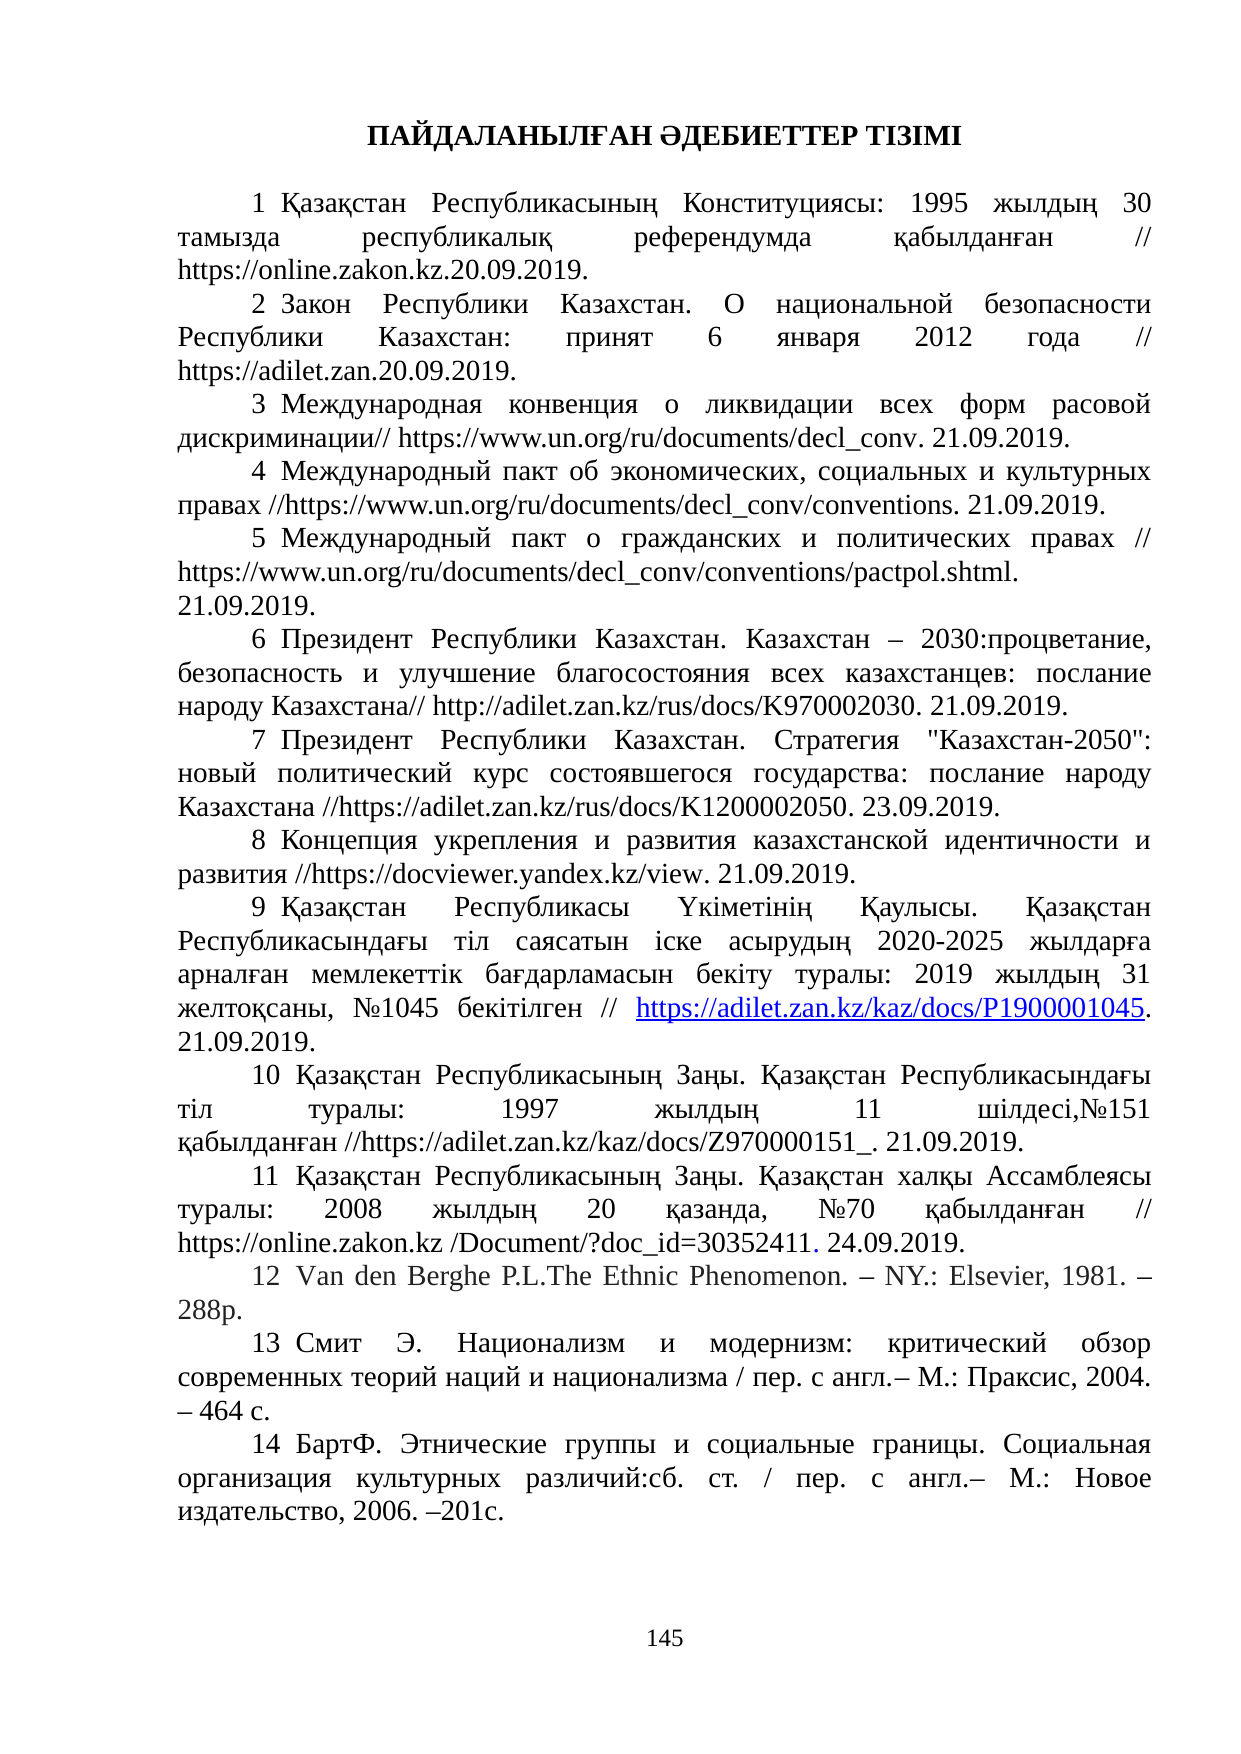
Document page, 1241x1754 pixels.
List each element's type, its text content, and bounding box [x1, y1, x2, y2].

list Қазақстан Республикасының Конституциясы: 1995 жылдың 30 тамызда республикалық референдумда қабылданған // https://online.zаkon.kz.20.09.2019. [177, 185, 1152, 286]
list Международная конвенция о ликвидации всех форм расовой дискриминации// https://www.un.org/ru/documents/decl_conv. 21.09.2019. [177, 386, 1152, 453]
list БартФ. Этнические группы и социальные границы. Социальная организация культурных различий:сб. ст. / пер. с англ.– М.: Новое издательство, 2006. –201с. [177, 1426, 1152, 1527]
list Қазақстан Республикасының Заңы. Қазақстан халқы Ассамблеясы туралы: 2008 жылдың 20 қазанда, №70 қабылданған // https://online.zаkon.kz /Document/?doc_id=30352411. 24.09.2019. [177, 1191, 1152, 1258]
list Қазақстан Республикасының Заңы. Қазақстан Республикасындағы тiл туралы: 1997 жылдың 11 шiлдесі,№151 қабылданған //https://аdilet.zаn.kz/kаz/docs/Z970000151_. 21.09.2019. [177, 1057, 1152, 1158]
list Президент Республики Казахстан. Стратегия "Казахстан-2050": новый политический курс состоявшегося государства: послание народу Казахстана //https://аdilet.zаn.kz/rus/docs/K1200002050. 23.09.2019. [177, 722, 1152, 822]
list Қазақстан Республикасы Үкіметінің Қаулысы. Қазақстан Республикасындағы тіл саясатын іске асырудың 2020-2025 жылдарға арналған мемлекеттік бағдарламасын бекіту туралы: 2019 жылдың 31 желтоқсаны, №1045 бекітілген // https://аdilet.zаn.kz/kаz/docs/P1900001045. 21.09.2019. [177, 889, 1152, 1057]
list Смит Э. Национализм и модернизм: критический обзор современных теорий наций и национализма / пер. с англ.– М.: Праксис, 2004. – 464 с. [177, 1326, 1152, 1426]
list Международный пакт о гражданских и политических правах // https://www.un.org/ru/documents/decl_conv/conventions/pаctpol.shtml. 21.09.2019. [177, 521, 1152, 621]
list Қазақстан Республикасының Заңы. Қазақстан халқы Ассамблеясы туралы: 2008 жылдың 20 қазанда, №70 қабылданған // https://online.zаkon.kz /Document/?doc_id=30352411. 24.09.2019. [177, 1158, 758, 1191]
list Закон Республики Казахстан. О национальной безопасности Республики Казахстан: принят 6 января 2012 года // https://аdilet.zаn.20.09.2019. [177, 286, 1152, 386]
list Президент Республики Казахстан. Казахстан – 2030:процветание, безопасность и улучшение благосостояния всех казахстанцев: послание народу Казахстана// http://аdilet.zаn.kz/rus/docs/K970002030. 21.09.2019. [177, 621, 1152, 722]
text ПАЙДАЛАНЫЛҒАН ӘДЕБИЕТТЕР ТІЗІМІ [177, 118, 1152, 152]
list Концепция укрепления и развития казахстанской идентичности и развития //https://docviewer.yаndex.kz/view. 21.09.2019. [177, 822, 1152, 889]
list Международный пакт об экономических, социальных и культурных правах //https://www.un.org/ru/documents/decl_conv/conventions. 21.09.2019. [177, 453, 1152, 521]
list Vаn den Berghe P.L.The Ethnic Phenomenon. – NY.: Elsevier, 1981. – 288р. [177, 1258, 1152, 1326]
